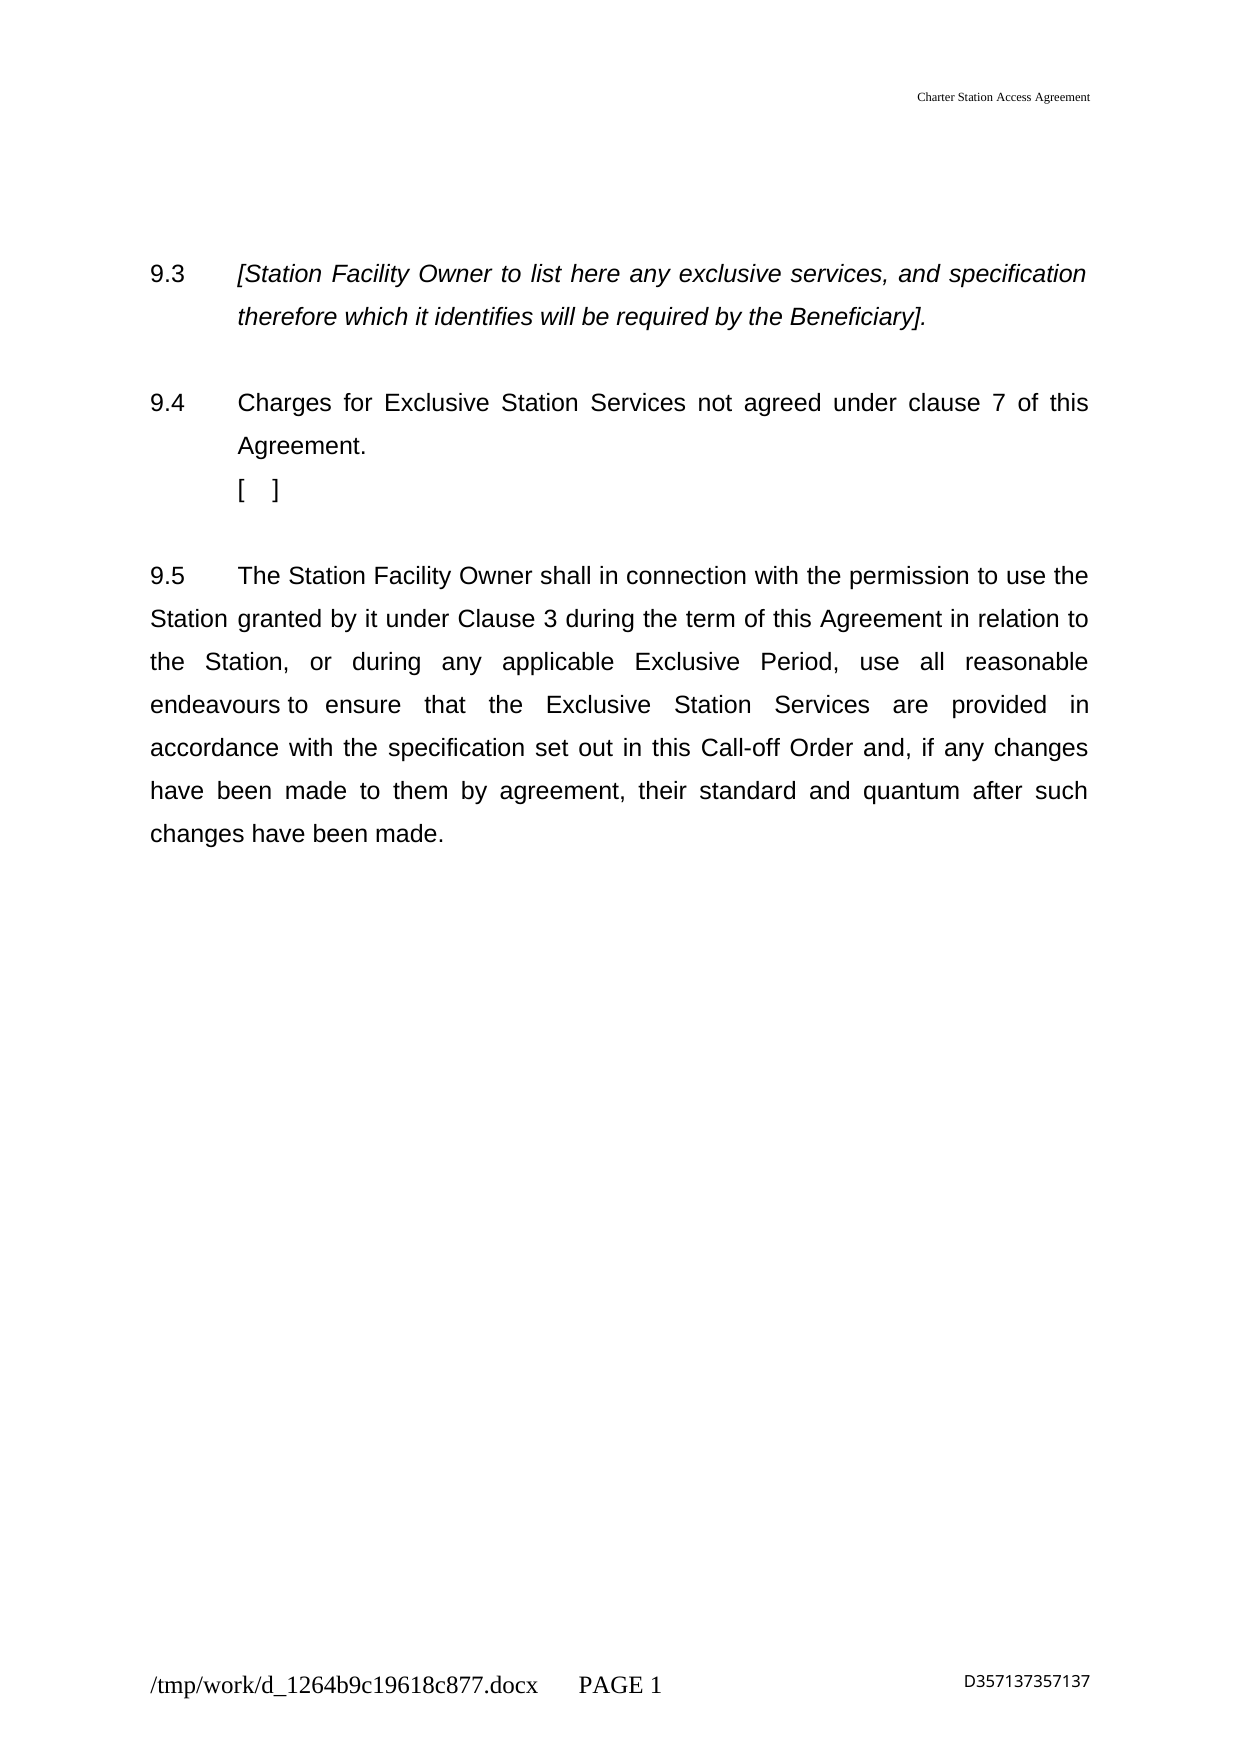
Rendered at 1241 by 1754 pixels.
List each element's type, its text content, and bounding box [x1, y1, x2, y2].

text 9.3 [Station Facility Owner to list here any exclusive services, and specification therefore which it identifies will be required by the Beneficiary]. [150, 259, 1090, 331]
text 9.4 Charges for Exclusive Station Services not agreed under clause 7 of this Agreement. [150, 388, 1090, 460]
text [ ] [237, 474, 1090, 503]
text 9.5 The Station Facility Owner shall in connection with the permission to use the Station granted by it under Clause 3 during the term of this Agreement in relation to the Station, or during any applicable Exclusive Period, use all reasonable endeavours to ensure that the Exclusive Station Services are provided in accordance with the specification set out in this Call-off Order and, if any changes have been made to them by agreement, their standard and quantum after such changes have been made. [150, 561, 1090, 848]
